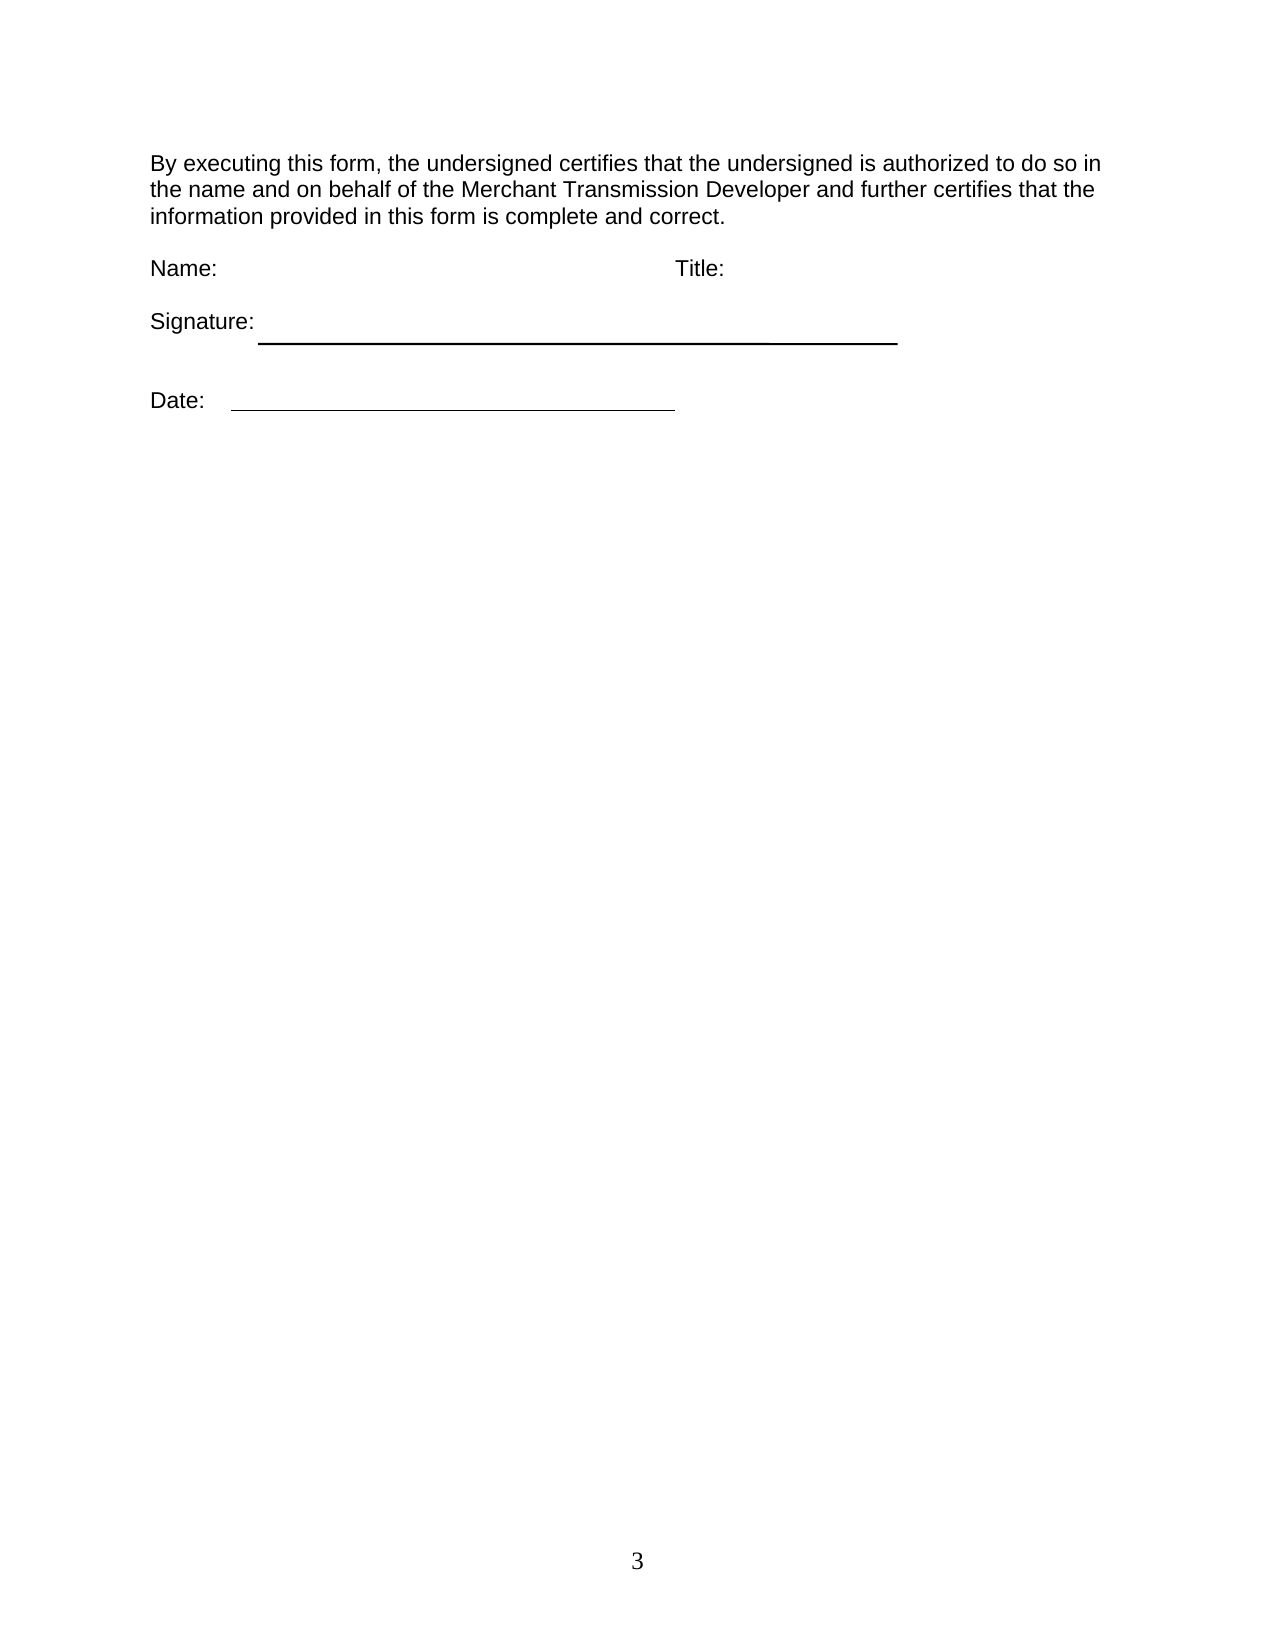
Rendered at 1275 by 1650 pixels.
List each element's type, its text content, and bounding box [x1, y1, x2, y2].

text Name: Title: [150, 255, 1125, 282]
text Signature: [150, 308, 1125, 334]
text By executing this form, the undersigned certifies that the undersigned is authorized to do so in the name and on behalf of the Merchant Transmission Developer and further certifies that the information provided in this form is complete and correct. [150, 150, 1125, 229]
text Date: [150, 387, 1125, 413]
